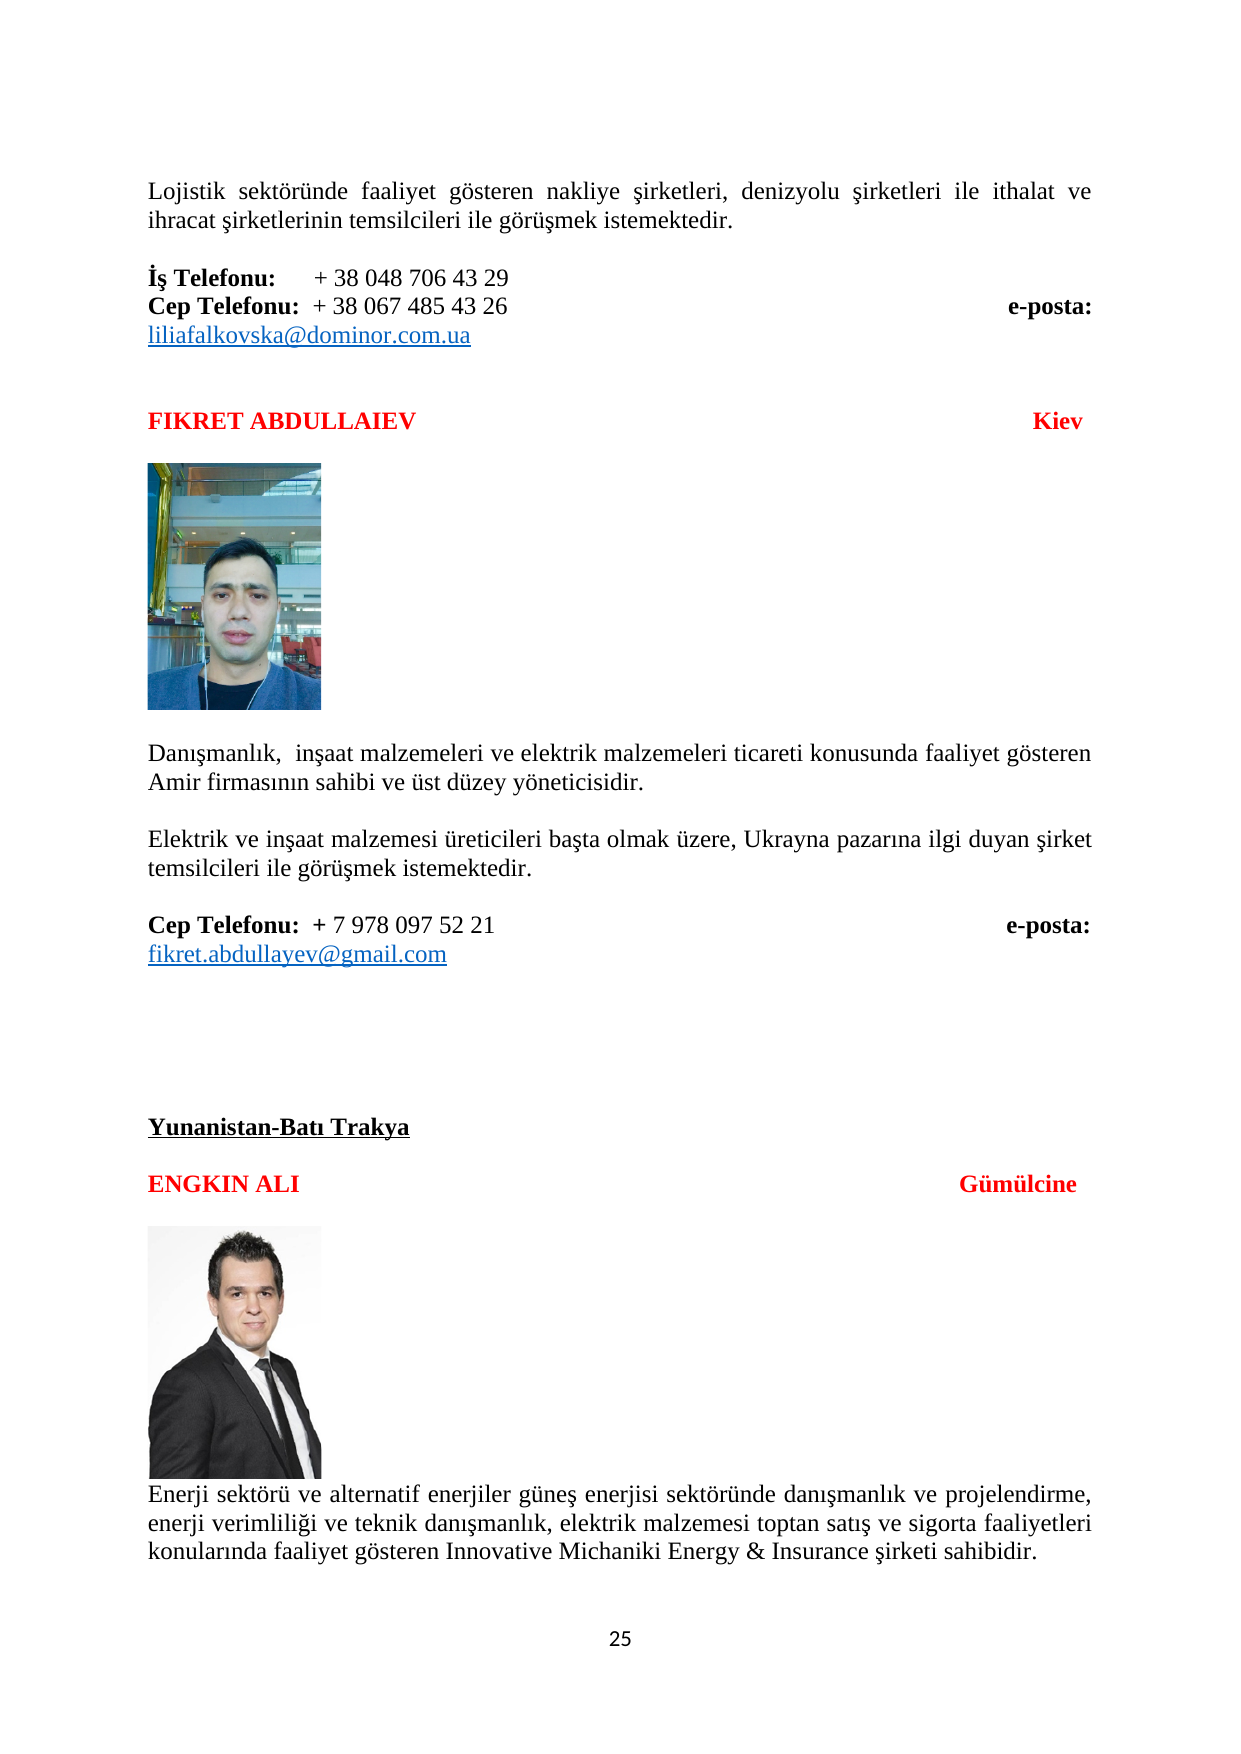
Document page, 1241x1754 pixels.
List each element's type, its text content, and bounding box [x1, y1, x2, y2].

text Danışmanlık, inşaat malzemeleri ve elektrik malzemeleri ticareti konusunda faaliyet gösteren Amir firmasının sahibi ve üst düzey yöneticisidir. [148, 738, 1093, 796]
picture [147, 1226, 322, 1479]
text Yunanistan-Batı Trakya [148, 1112, 1093, 1141]
text Lojistik sektöründe faaliyet gösteren nakliye şirketleri, denizyolu şirketleri ile ithalat ve ihracat şirketlerinin temsilcileri ile görüşmek istemektedir. [148, 176, 1093, 234]
text FIKRET ABDULLAIEV Kiev [148, 406, 1093, 435]
text Enerji sektörü ve alternatif enerjiler güneş enerjisi sektöründe danışmanlık ve projelendirme, enerji verimliliği ve teknik danışmanlık, elektrik malzemesi toptan satış ve sigorta faaliyetleri konularında faaliyet gösteren Innovative Michaniki Energy & Insurance şirketi sahibidir. [148, 1479, 1093, 1565]
text ENGKIN ALI Gümülcine [148, 1169, 1093, 1198]
picture [147, 463, 322, 710]
text İş Telefonu: + 38 048 706 43 29 [148, 234, 1093, 291]
text Cep Telefonu: + 38 067 485 43 26 e-posta: liliafalkovska@dominor.com.ua [148, 291, 1093, 349]
text Cep Telefonu: + 7 978 097 52 21 e-posta: fikret.abdullayev@gmail.com [148, 911, 1093, 968]
text Elektrik ve inşaat malzemesi üreticileri başta olmak üzere, Ukrayna pazarına ilgi duyan şirket temsilcileri ile görüşmek istemektedir. [148, 824, 1093, 882]
